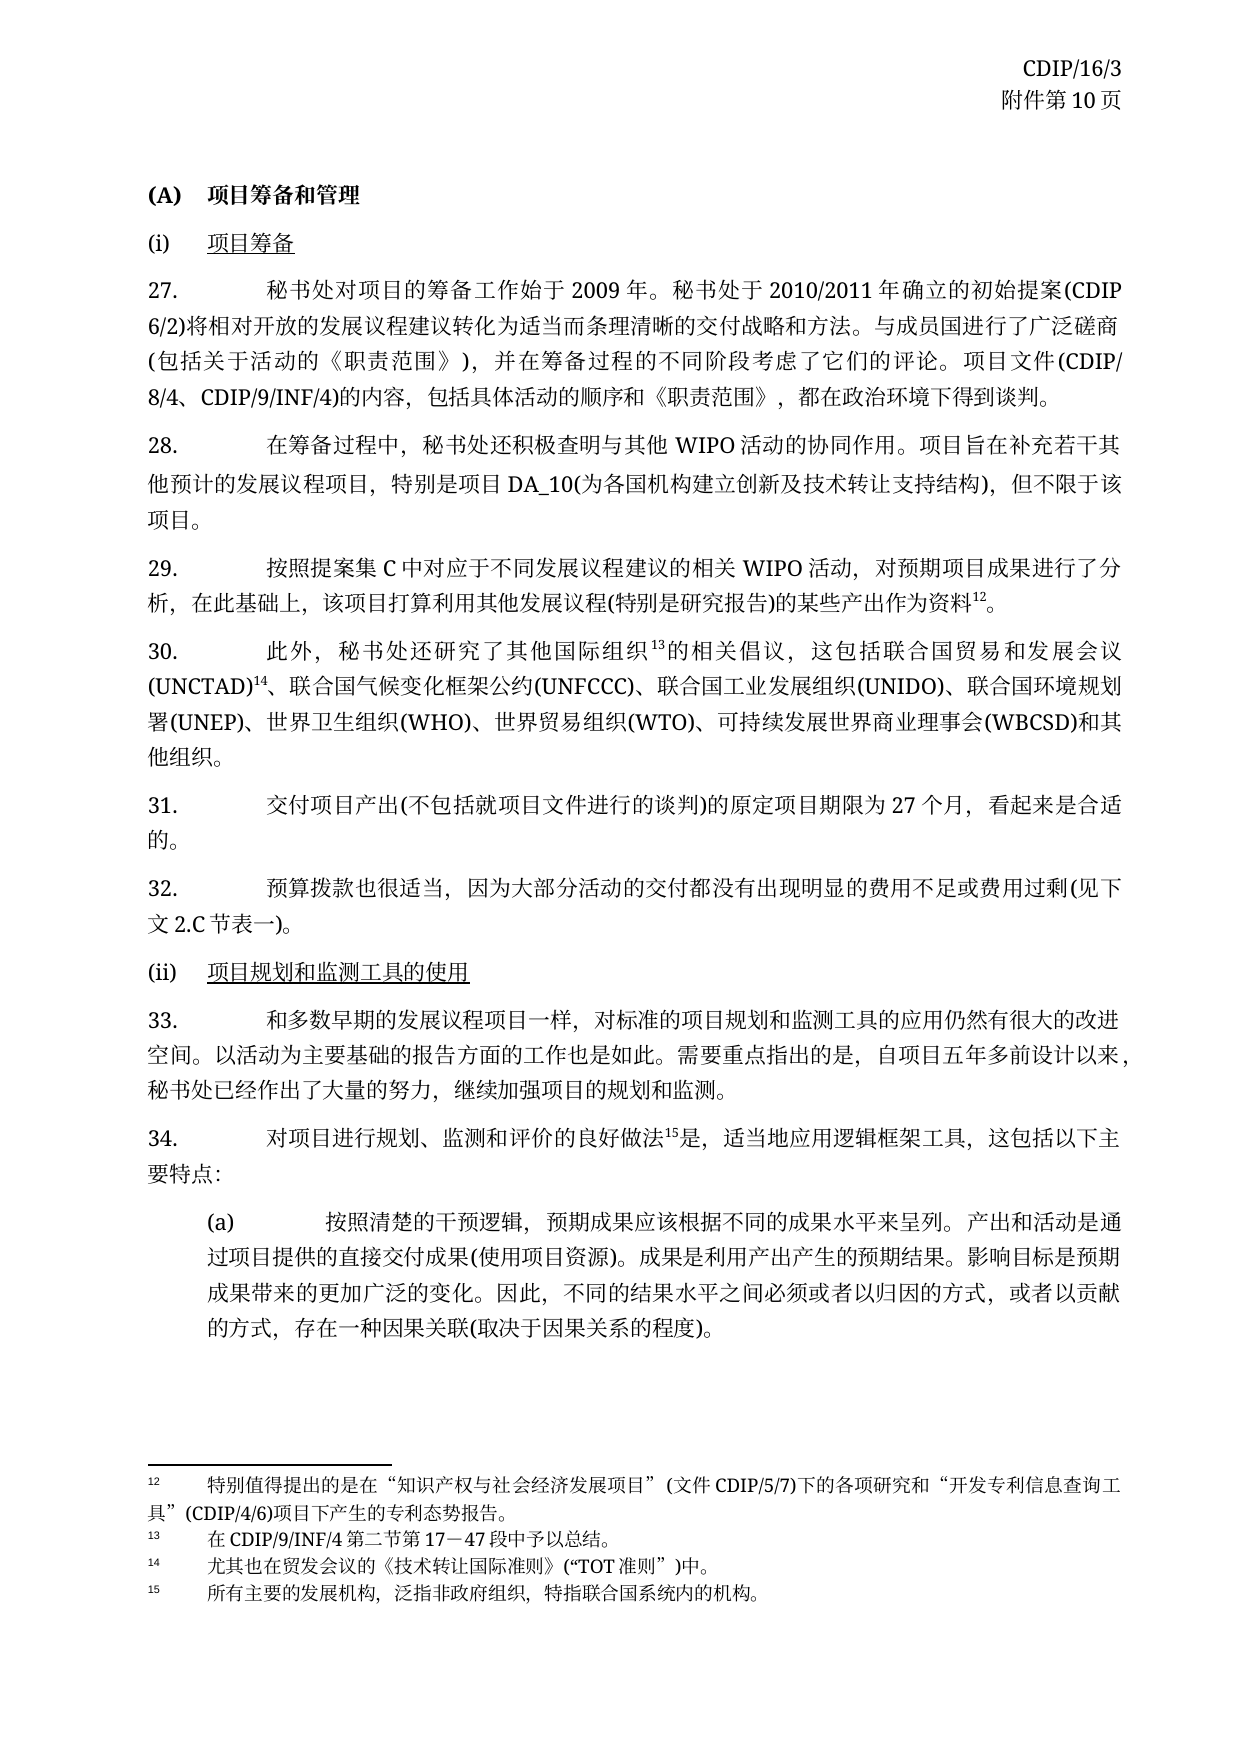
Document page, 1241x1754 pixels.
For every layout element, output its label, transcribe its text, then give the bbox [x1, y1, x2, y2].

subtitle (i) 项目筹备 [148, 222, 1122, 257]
text 秘书处对项目的筹备工作始于2009年。秘书处于2010/2011年确立的初始提案(CDIP 6/2)将相对开放的发展议程建议转化为适当而条理清晰的交付战略和方法。与成员国进行了广泛磋商(包括关于活动的《职责范围》)，并在筹备过程的不同阶段考虑了它们的评论。项目文件(CDIP/8/4、CDIP/9/INF/4)的内容，包括具体活动的顺序和《职责范围》，都在政治环境下得到谈判。 [148, 270, 1122, 412]
list 按照清楚的干预逻辑，预期成果应该根据不同的成果水平来呈列。产出和活动是通过项目提供的直接交付成果(使用项目资源)。成果是利用产出产生的预期结果。影响目标是预期成果带来的更加广泛的变化。因此，不同的结果水平之间必须或者以归因的方式，或者以贡献的方式，存在一种因果关联(取决于因果关系的程度)。 [207, 1201, 1122, 1343]
text 和多数早期的发展议程项目一样，对标准的项目规划和监测工具的应用仍然有很大的改进空间。以活动为主要基础的报告方面的工作也是如此。需要重点指出的是，自项目五年多前设计以来，秘书处已经作出了大量的努力，继续加强项目的规划和监测。 [148, 999, 1122, 1105]
subtitle (ii) 项目规划和监测工具的使用 [148, 951, 1122, 986]
text 预算拨款也很适当，因为大部分活动的交付都没有出现明显的费用不足或费用过剩(见下文2.C节表一)。 [148, 868, 1122, 938]
text 交付项目产出(不包括就项目文件进行的谈判)的原定项目期限为27个月，看起来是合适的。 [148, 784, 1122, 855]
text 在筹备过程中，秘书处还积极查明与其他WIPO活动的协同作用。项目旨在补充若干其他预计的发展议程项目，特别是项目DA_10(为各国机构建立创新及技术转让支持结构)，但不限于该项目。 [148, 424, 1122, 534]
text 按照提案集C中对应于不同发展议程建议的相关WIPO活动，对预期项目成果进行了分析，在此基础上，该项目打算利用其他发展议程(特别是研究报告)的某些产出作为资料。 [148, 547, 1122, 618]
text 此外，秘书处还研究了其他国际组织的相关倡议，这包括联合国贸易和发展会议(UNCTAD)、联合国气候变化框架公约(UNFCCC)、联合国工业发展组织(UNIDO)、联合国环境规划署(UNEP)、世界卫生组织(WHO)、世界贸易组织(WTO)、可持续发展世界商业理事会(WBCSD)和其他组织。 [148, 630, 1122, 772]
subtitle (A) 项目筹备和管理 [148, 174, 1122, 209]
text 对项目进行规划、监测和评价的良好做法是，适当地应用逻辑框架工具，这包括以下主要特点： [148, 1118, 1122, 1188]
